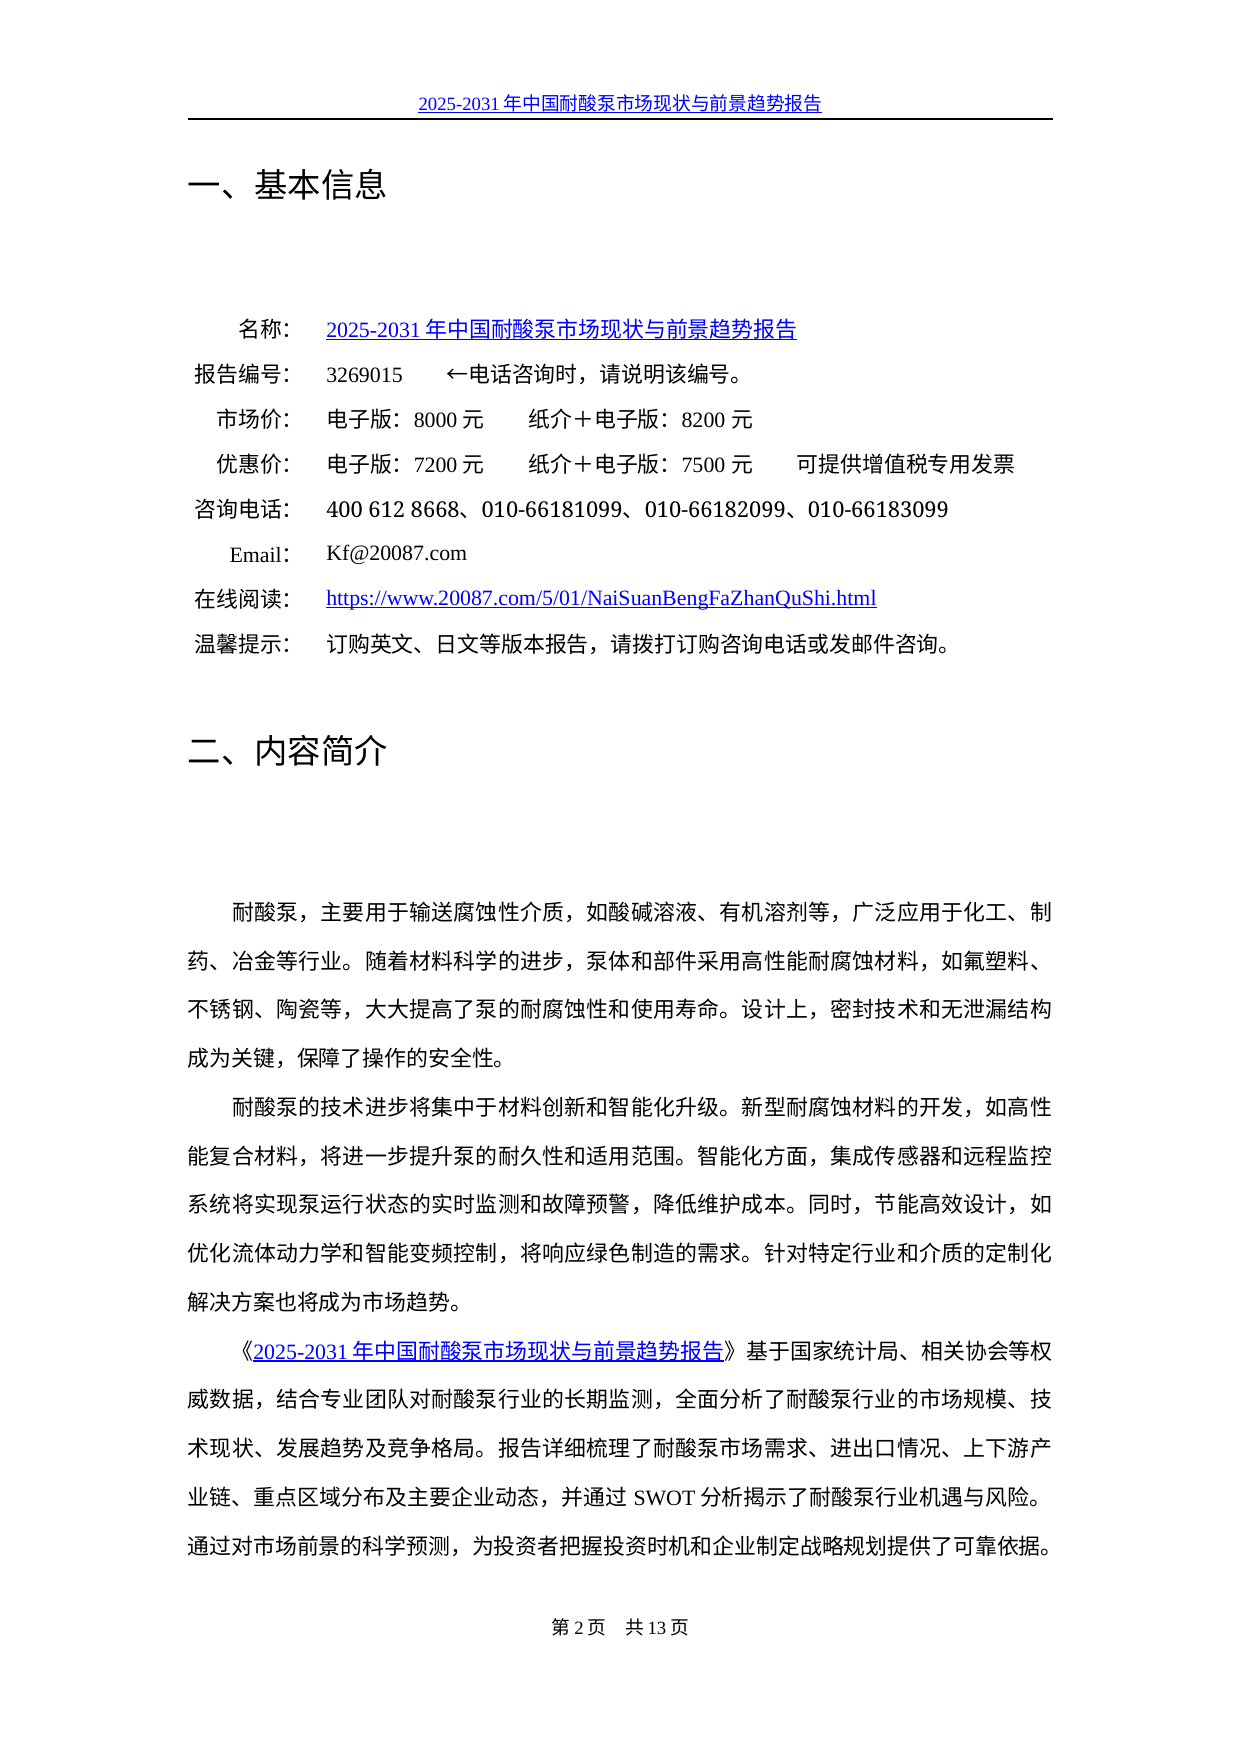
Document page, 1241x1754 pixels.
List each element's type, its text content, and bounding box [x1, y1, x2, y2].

table_cell 订购英文、日文等版本报告，请拨打订购咨询电话或发邮件咨询。 [315, 627, 1073, 672]
table_cell 咨询电话： [167, 492, 315, 537]
title 二、内容简介 [187, 717, 1053, 782]
table_cell 3269015 ←电话咨询时，请说明该编号。 [315, 357, 1073, 402]
table_header 名称： [167, 312, 315, 357]
table_cell 在线阅读： [167, 582, 315, 627]
table_cell 电子版：8000 元 纸介＋电子版：8200 元 [315, 402, 1073, 447]
title 一、基本信息 [187, 150, 1053, 215]
table_cell 报告编号： [167, 357, 315, 402]
table_cell 市场价： [167, 402, 315, 447]
table_cell [315, 582, 1073, 627]
table_cell 温馨提示： [167, 627, 315, 672]
table_cell 电子版：7200 元 纸介＋电子版：7500 元 可提供增值税专用发票 [315, 447, 1073, 492]
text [187, 894, 1053, 1561]
table_cell Email： [167, 537, 315, 582]
table_header 2025-2031年中国耐酸泵市场现状与前景趋势报告 [315, 312, 1073, 357]
table_cell Kf@20087.com [315, 537, 1073, 582]
table_cell 400 612 8668、010-66181099、010-66182099、010-66183099 [315, 492, 1073, 537]
table_cell 优惠价： [167, 447, 315, 492]
